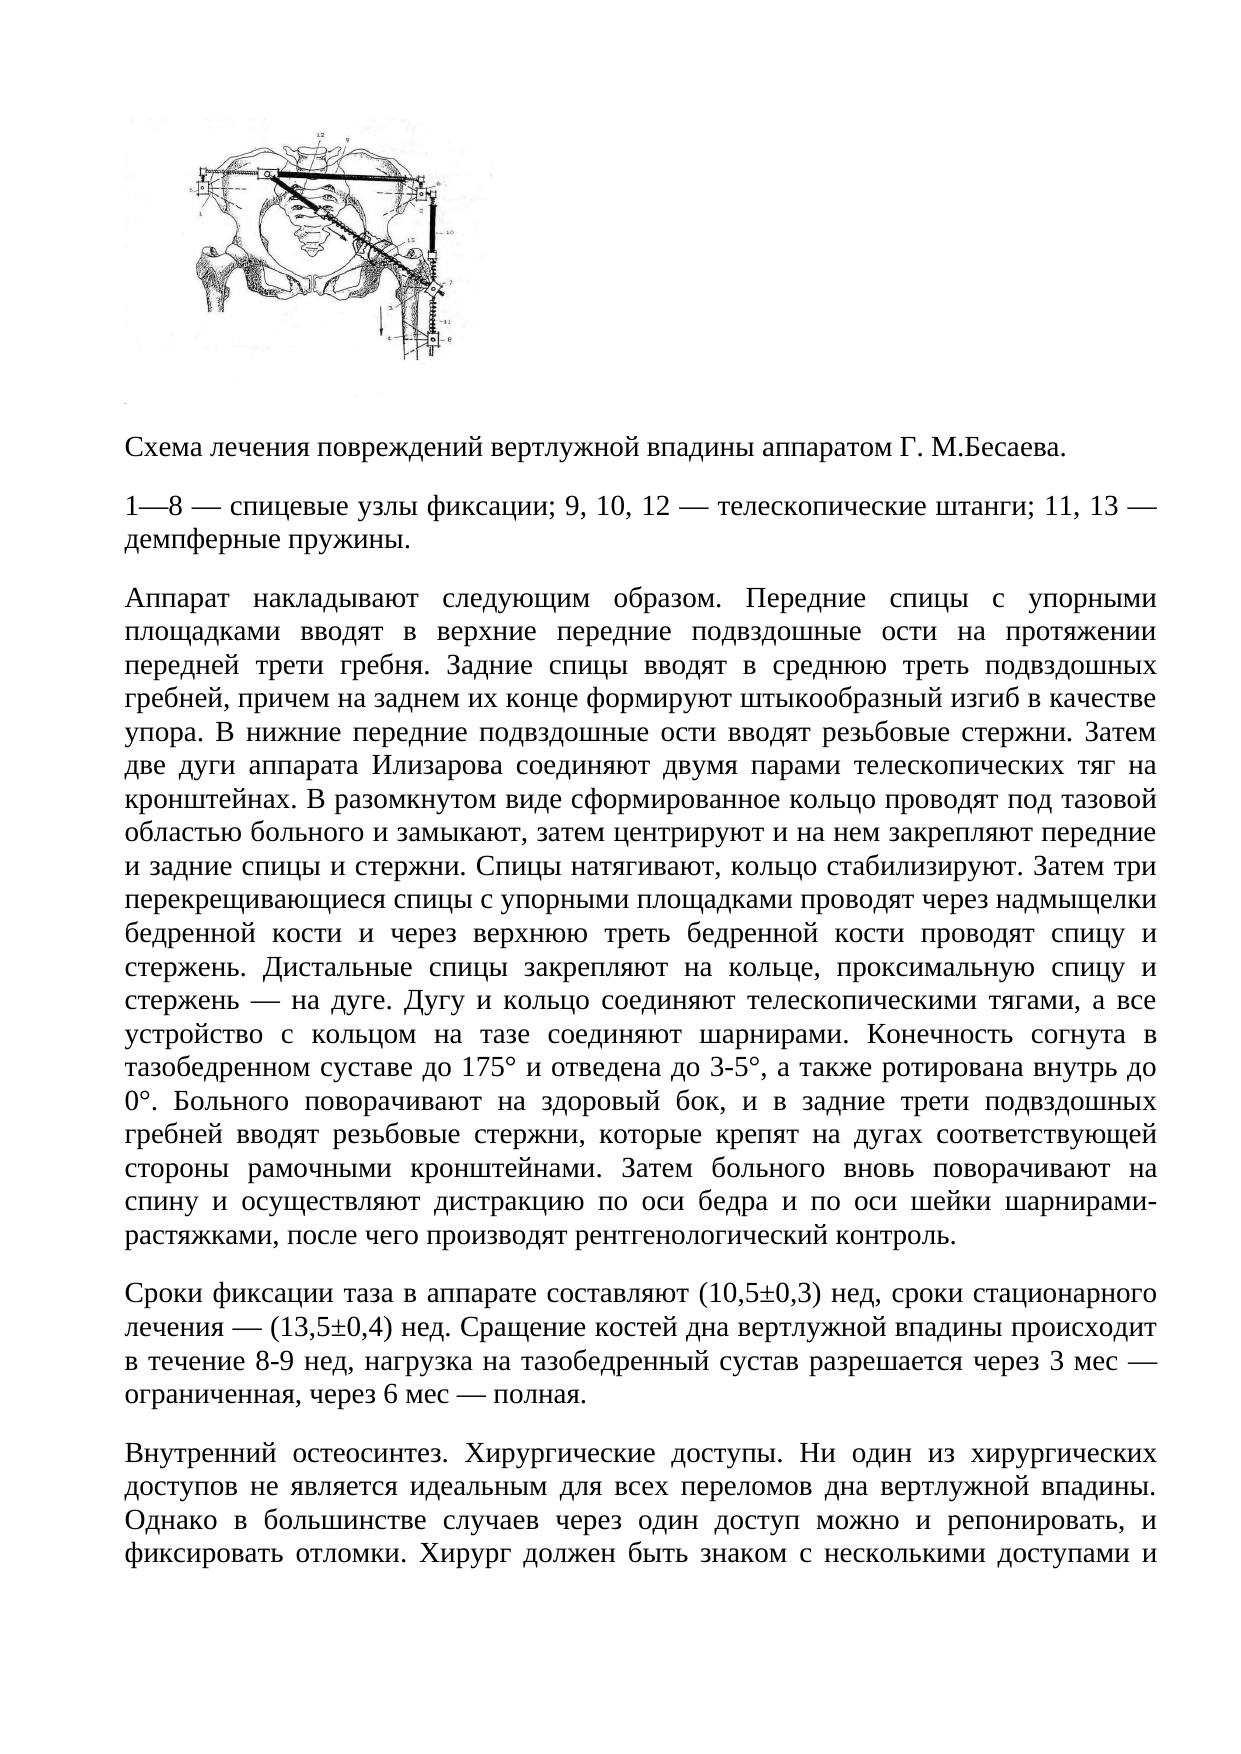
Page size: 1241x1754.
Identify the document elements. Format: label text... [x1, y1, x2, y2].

text Аппарат накладывают следующим образом. Передние спицы с упорными площадками вводят в верхние передние подвздошные ости на протяжении передней трети гребня. Задние спицы вводят в среднюю треть подвздошных гребней, причем на заднем их конце формируют штыкообразный изгиб в качестве упора. В нижние передние подвздошные ости вводят резьбовые стержни. Затем две дуги аппарата Илизарова соединяют двумя парами телескопических тяг на кронштейнах. В разомкнутом виде сформированное кольцо проводят под тазовой областью больного и замыкают, затем центрируют и на нем закрепляют передние и задние спицы и стержни. Спицы натягивают, кольцо стабилизируют. Затем три перекрещивающиеся спицы с упорными площадками проводят через надмыщелки бедренной кости и через верхнюю треть бедренной кости проводят спицу и стержень. Дистальные спицы закрепляют на кольце, проксимальную спицу и стержень — на дуге. Дугу и кольцо соединяют телескопическими тягами, а все устройство с кольцом на тазе соединяют шарнирами. Конечность согнута в тазобедренном суставе до 175° и отведена до 3-5°, а также ротирована внутрь до 0°. Больного поворачивают на здоровый бок, и в задние трети подвздошных гребней вводят резьбовые стержни, которые крепят на дугах соответствующей стороны рамочными кронштейнами. Затем больного вновь поворачивают на спину и осуществляют дистракцию по оси бедра и по оси шейки шарнирами-растяжками, после чего производят рентгенологический контроль. [124, 580, 1158, 1251]
text Сроки фиксации таза в аппарате составляют (10,5±0,3) нед, сроки стационарного лечения — (13,5±0,4) нед. Сращение костей дна вертлужной впадины происходит в течение 8-9 нед, нагрузка на тазобедренный сустав разрешается через 3 мес — ограниченная, через 6 мес — полная. [124, 1276, 1158, 1410]
picture [124, 118, 494, 404]
text Схема лечения повреждений вертлужной впадины аппаратом Г. М.Бесаева. [124, 429, 1158, 463]
text 1—8 — спицевые узлы фиксации; 9, 10, 12 — телескопические штанги; 11, 13 — демпферные пружины. [124, 488, 1158, 555]
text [124, 1435, 1158, 1569]
